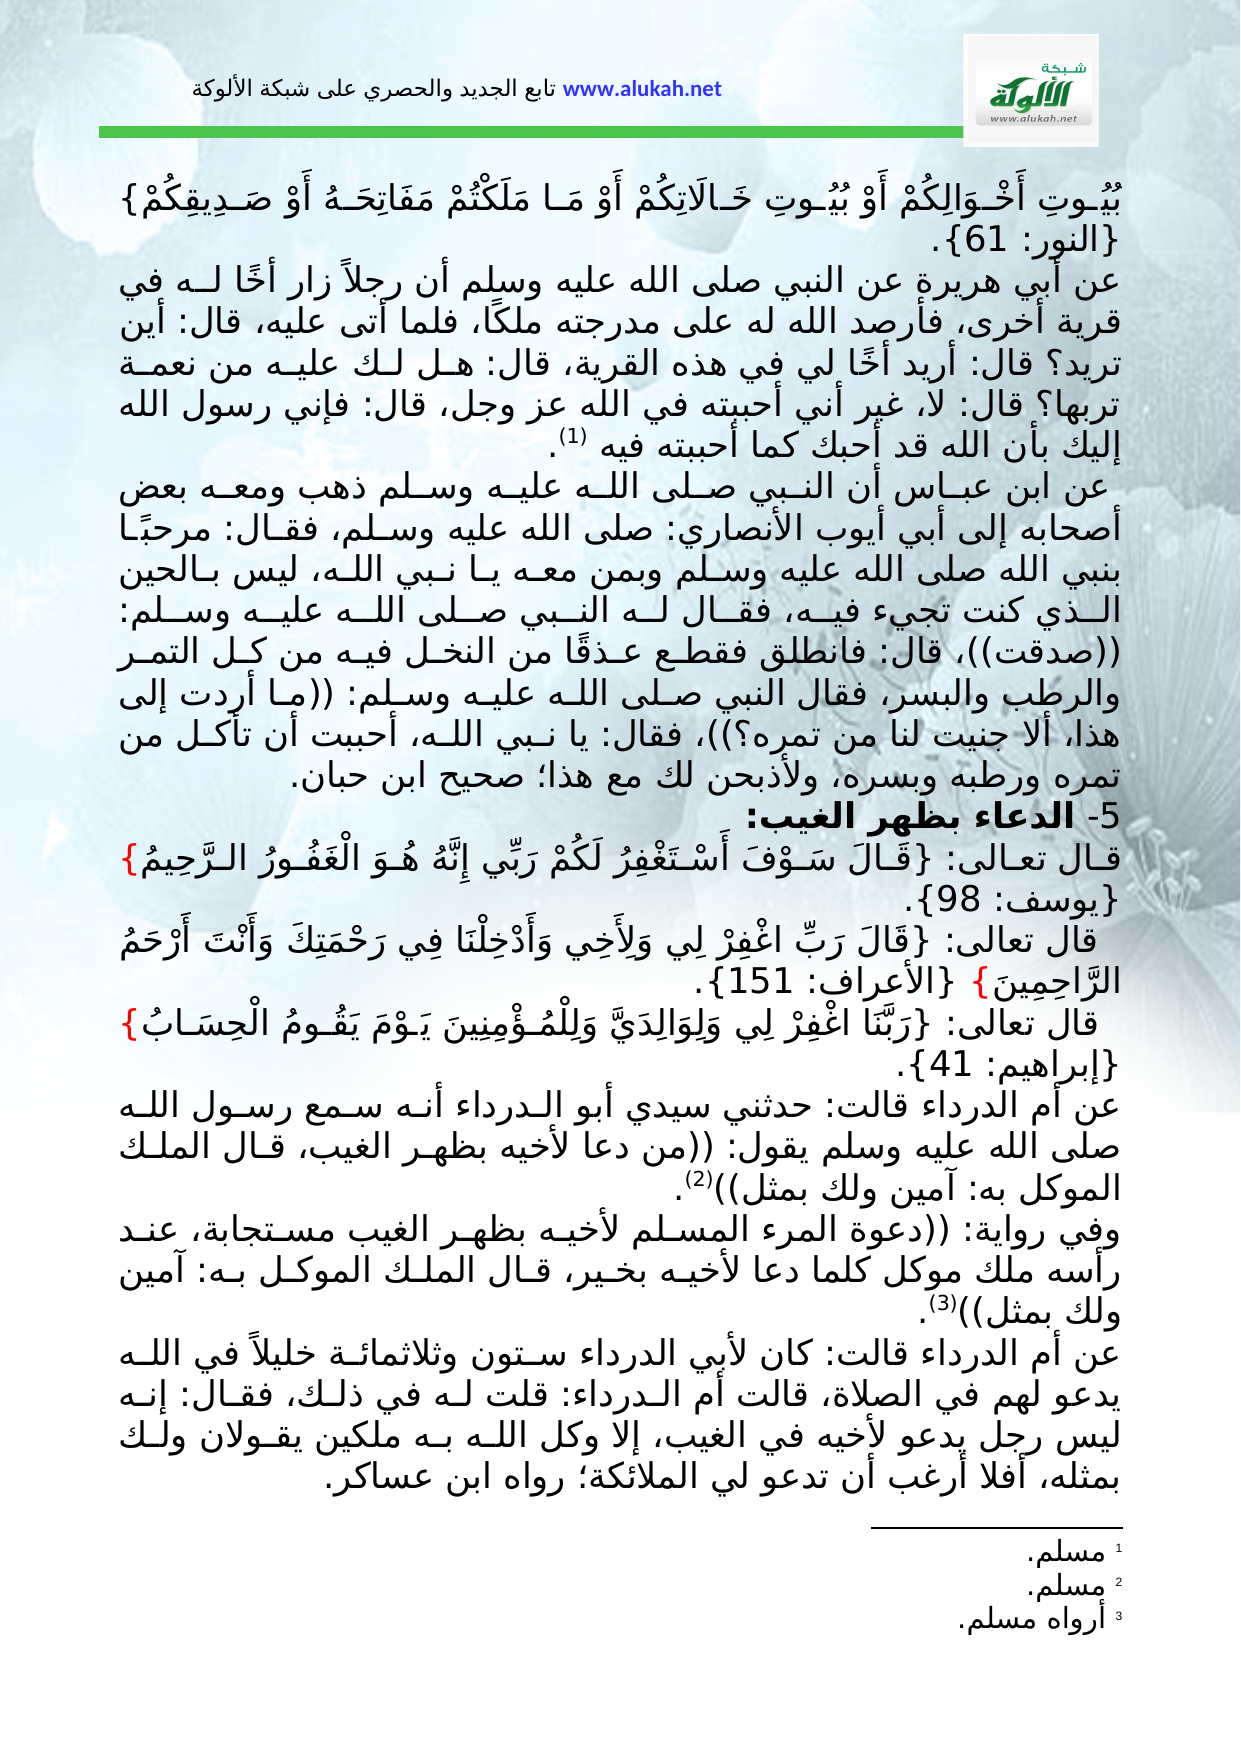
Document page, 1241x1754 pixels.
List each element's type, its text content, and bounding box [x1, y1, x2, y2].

list قال تعالى: {قَالَ رَبِّ اغْفِرْ لِي وَلِأَخِي وَأَدْخِلْنَا فِي رَحْمَتِكَ وَأَنْتَ أَرْحَمُ الرَّاحِمِينَ} {الأعراف: 151}. [118, 920, 1122, 1002]
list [118, 177, 1122, 260]
list قال تعالى: {رَبَّنَا اغْفِرْ لِي وَلِوَالِدَيَّ وَلِلْمُؤْمِنِينَ يَوْمَ يَقُومُ الْحِسَابُ} {إبراهيم: 41}. [118, 1002, 1122, 1085]
text 5- الدعاء بظهر الغيب: [118, 796, 1122, 837]
list عن ابن عباس أن النبي صلى الله عليه وسلم ذهب ومعه بعض أصحابه إلى أبي أيوب الأنصاري: صلى الله عليه وسلم، فقال: مرحبًا بنبي الله صلى الله عليه وسلم وبمن معه يا نبي الله، ليس بالحين الذي كنت تجيء فيه، فقال له النبي صلى الله عليه وسلم: ((صدقت))، قال: فانطلق فقطع عذقًا من النخل فيه من كل التمر والرطب والبسر، فقال النبي صلى الله عليه وسلم: ((ما أردت إلى هذا، ألا جنيت لنا من تمره؟))، فقال: يا نبي الله، أحببت أن تأكل من تمره ورطبه وبسره، ولأذبحن لك مع هذا؛ صحيح ابن حبان. [118, 466, 1122, 796]
picture [0, 0, 1241, 1751]
list قال تعالى: {قَالَ سَوْفَ أَسْتَغْفِرُ لَكُمْ رَبِّي إِنَّهُ هُوَ الْغَفُورُ الرَّحِيمُ} {يوسف: 98}. [118, 837, 1122, 920]
list عن أم الدرداء قالت: حدثني سيدي أبو الدرداء أنه سمع رسول الله صلى الله عليه وسلم يقول: ((من دعا لأخيه بظهر الغيب، قال الملك الموكل به: آمين ولك بمثل))(). [118, 1085, 1122, 1208]
list وفي رواية: ((دعوة المرء المسلم لأخيه بظهر الغيب مستجابة، عند رأسه ملك موكل كلما دعا لأخيه بخير، قال الملك الموكل به: آمين ولك بمثل))(). [118, 1208, 1122, 1332]
list عن أبي هريرة عن النبي صلى الله عليه وسلم أن رجلاً زار أخًا له في قرية أخرى، فأرصد الله له على مدرجته ملكًا، فلما أتى عليه، قال: أين تريد؟ قال: أريد أخًا لي في هذه القرية، قال: هل لك عليه من نعمة تربها؟ قال: لا، غير أني أحببته في الله عز وجل، قال: فإني رسول الله إليك بأن الله قد أحبك كما أحببته فيه (). [118, 260, 1122, 466]
list عن أم الدرداء قالت: كان لأبي الدرداء ستون وثلاثمائة خليلاً في الله يدعو لهم في الصلاة، قالت أم الدرداء: قلت له في ذلك، فقال: إنه ليس رجل يدعو لأخيه في الغيب، إلا وكل الله به ملكين يقولان ولك بمثله، أفلا أرغب أن تدعو لي الملائكة؛ رواه ابن عساكر. [118, 1332, 1122, 1497]
